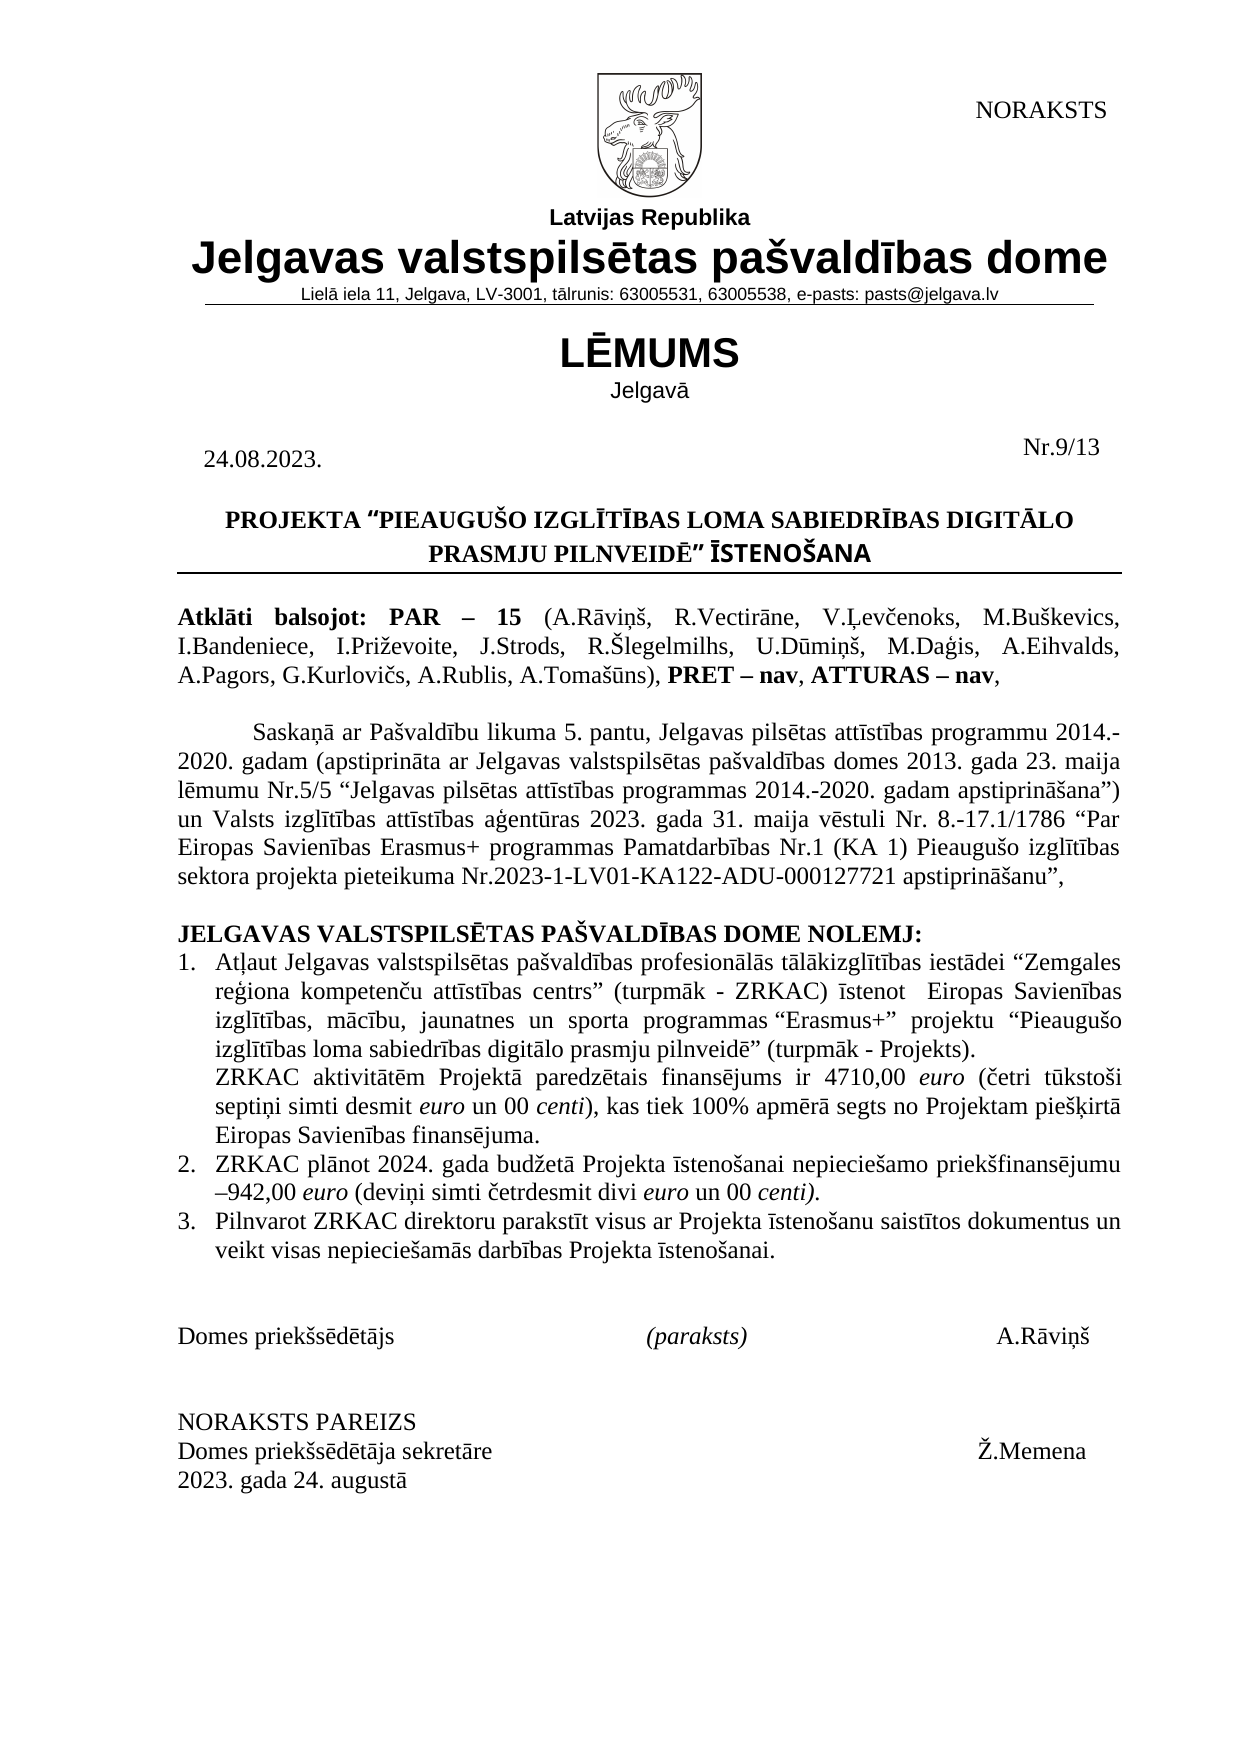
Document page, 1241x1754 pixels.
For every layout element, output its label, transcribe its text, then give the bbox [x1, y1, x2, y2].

text Domes priekšsēdētāja sekretāre Ž.Memena [177, 1436, 1122, 1465]
list Atļaut Jelgavas valstspilsētas pašvaldības profesionālās tālākizglītības iestādei “Zemgales reģiona kompetenču attīstības centrs” (turpmāk - ZRKAC) īstenot Eiropas Savienības izglītības, mācību, jaunatnes un sporta programmas “Erasmus+” projektu “Pieaugušo izglītības loma sabiedrības digitālo prasmju pilnveidē” (turpmāk - Projekts). [177, 947, 1122, 1062]
text Domes priekšsēdētājs (paraksts) A.Rāviņš [177, 1321, 1122, 1350]
text JELGAVAS VALSTSPILSĒTAS PAŠVALDĪBAS DOME NOLEMJ: [177, 919, 1122, 947]
list ZRKAC aktivitātēm Projektā paredzētais finansējums ir 4710,00 euro (četri tūkstoši septiņi simti desmit euro un 00 centi), kas tiek 100% apmērā segts no Projektam piešķirtā Eiropas Savienības finansējuma. [215, 1062, 1122, 1149]
subtitle PROJEKTA “Pieaugušo izglītības loma sabiedrības digitālo prasmju pilnveidē” ĪSTENOŠANA [177, 502, 1122, 572]
list Pilnvarot ZRKAC direktoru parakstīt visus ar Projekta īstenošanu saistītos dokumentus un veikt visas nepieciešamās darbības Projekta īstenošanai. [177, 1206, 1122, 1264]
picture [597, 73, 702, 198]
table_header 24.08.2023. [177, 432, 1012, 473]
text Saskaņā ar Pašvaldību likuma 5. pantu, Jelgavas pilsētas attīstības programmu 2014.-2020. gadam (apstiprināta ar Jelgavas valstspilsētas pašvaldības domes 2013. gada 23. maija lēmumu Nr.5/5 “Jelgavas pilsētas attīstības programmas 2014.-2020. gadam apstiprināšana”) un Valsts izglītības attīstības aģentūras 2023. gada 31. maija vēstuli Nr. 8.-17.1/1786 “Par Eiropas Savienības Erasmus+ programmas Pamatdarbības Nr.1 (KA 1) Pieaugušo izglītības sektora projekta pieteikuma Nr.2023-1-LV01-KA122-ADU-000127721 apstiprināšanu”, [177, 717, 1121, 890]
list ZRKAC plānot 2024. gada budžetā Projekta īstenošanai nepieciešamo priekšfinansējumu –942,00 euro (deviņi simti četrdesmit divi euro un 00 centi). [177, 1149, 1122, 1206]
text Atklāti balsojot: PAR – 15 (A.Rāviņš, R.Vectirāne, V.Ļevčenoks, M.Buškevics, I.Bandeniece, I.Priževoite, J.Strods, R.Šlegelmilhs, U.Dūmiņš, M.Daģis, A.Eihvalds, A.Pagors, G.Kurlovičs, A.Rublis, A.Tomašūns), PRET – nav, ATTURAS – nav, [177, 602, 1121, 689]
table_header Nr.9/13 [1012, 432, 1111, 473]
text NORAKSTS PAREIZS [177, 1407, 1122, 1436]
text 2023. gada 24. augustā [177, 1465, 1122, 1494]
